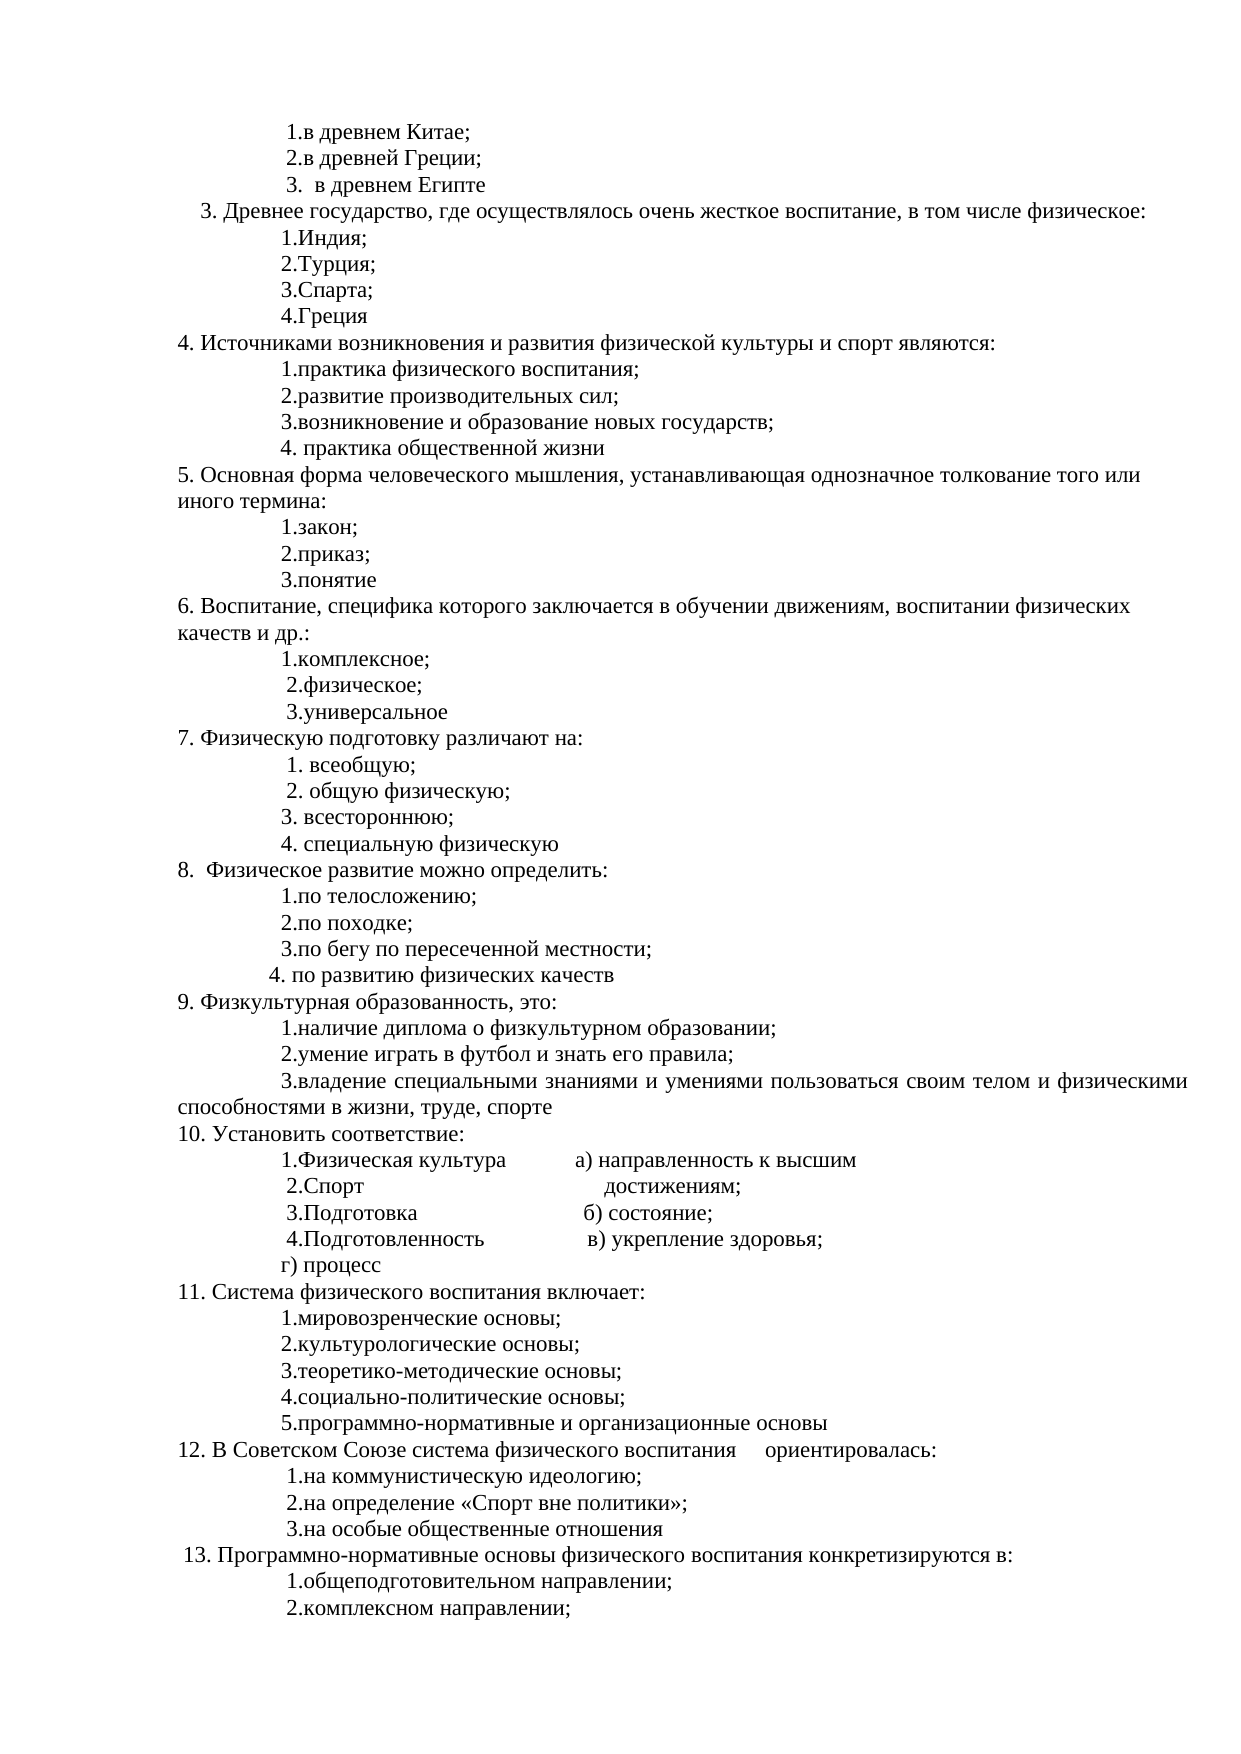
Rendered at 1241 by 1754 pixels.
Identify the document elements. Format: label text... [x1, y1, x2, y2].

text 3.универсальное [177, 698, 1190, 724]
text 1.Индия; [177, 223, 1152, 250]
text 3. в древнем Египте [177, 171, 1152, 197]
text г) процесс [281, 1251, 1190, 1278]
text 2.развитие производительных сил; [177, 382, 1152, 408]
text 2.приказ; [177, 540, 1190, 566]
text 13. Программно-нормативные основы физического воспитания конкретизируются в: [177, 1541, 1190, 1568]
text 1.общеподготовительном направлении; [281, 1568, 1190, 1594]
text 2.умение играть в футбол и знать его правила; [177, 1041, 1190, 1067]
text 2. общую физическую; [281, 777, 1190, 803]
text 4.Греция [177, 303, 1152, 329]
text 5. Основная форма человеческого мышления, устанавливающая однозначное толкование того или иного термина: [177, 461, 1152, 513]
text 9. Физкультурная образованность, это: [177, 988, 1190, 1014]
text 2.Турция; [177, 250, 1152, 276]
text 1.Физическая культура а) направленность к высшим [281, 1146, 1190, 1172]
text 4. Источниками возникновения и развития физической культуры и спорт являются: [177, 329, 1152, 355]
text 1.наличие диплома о физкультурном образовании; [177, 1014, 1190, 1041]
text 2.в древней Греции; [177, 144, 1152, 171]
text 7. Физическую подготовку различают на: [177, 724, 1190, 751]
text 4.Подготовленность в) укрепление здоровья; [281, 1225, 1190, 1251]
text 3.теоретико-методические основы; [177, 1357, 1190, 1383]
text 10. Установить соответствие: [177, 1119, 1190, 1146]
text 3.владение специальными знаниями и умениями пользоваться своим телом и физическими способностями в жизни, труде, спорте [177, 1067, 1190, 1119]
text 1.комплексное; [177, 645, 1190, 672]
text 1.в древнем Китае; [177, 118, 1152, 144]
text 2.комплексном направлении; [281, 1594, 1190, 1620]
text 1. всеобщую; [281, 751, 1190, 777]
text 4. специальную физическую [281, 830, 1190, 856]
text 3. всестороннюю; [281, 803, 1190, 830]
text 2.физическое; [177, 672, 1190, 698]
text 1.по телосложению; [281, 882, 1190, 909]
text 3.Спарта; [177, 276, 1152, 303]
text 4. по развитию физических качеств [177, 961, 1190, 988]
text 2.на определение «Спорт вне политики»; [281, 1488, 1190, 1515]
text 2.Спорт достижениям; [281, 1172, 1190, 1199]
text 3.понятие [177, 566, 1190, 592]
text 1.закон; [177, 513, 1190, 540]
text 3.возникновение и образование новых государств; [177, 408, 1152, 434]
text 3.по бегу по пересеченной местности; [281, 935, 1190, 961]
text 11. Система физического воспитания включает: [177, 1278, 1190, 1304]
text 5.программно-нормативные и организационные основы [177, 1409, 1190, 1436]
text 4. практика общественной жизни [177, 434, 1152, 461]
text 8. Физическое развитие можно определить: [177, 856, 1190, 882]
text 1.на коммунистическую идеологию; [281, 1462, 1190, 1488]
text 2.культурологические основы; [177, 1330, 1190, 1357]
text 6. Воспитание, специфика которого заключается в обучении движениям, воспитании физических качеств и др.: [177, 592, 1190, 645]
text 2.по походке; [281, 909, 1190, 935]
text 12. В Советском Союзе система физического воспитания ориентировалась: [177, 1436, 1190, 1462]
text 1.мировозренческие основы; [177, 1304, 1190, 1330]
text 3.Подготовка б) состояние; [281, 1199, 1190, 1225]
text 1.практика физического воспитания; [177, 355, 1152, 382]
text 3.на особые общественные отношения [281, 1515, 1190, 1541]
text 4.социально-политические основы; [177, 1383, 1190, 1409]
text 3. Древнее государство, где осуществлялось очень жесткое воспитание, в том числе физическое: [177, 197, 1152, 223]
